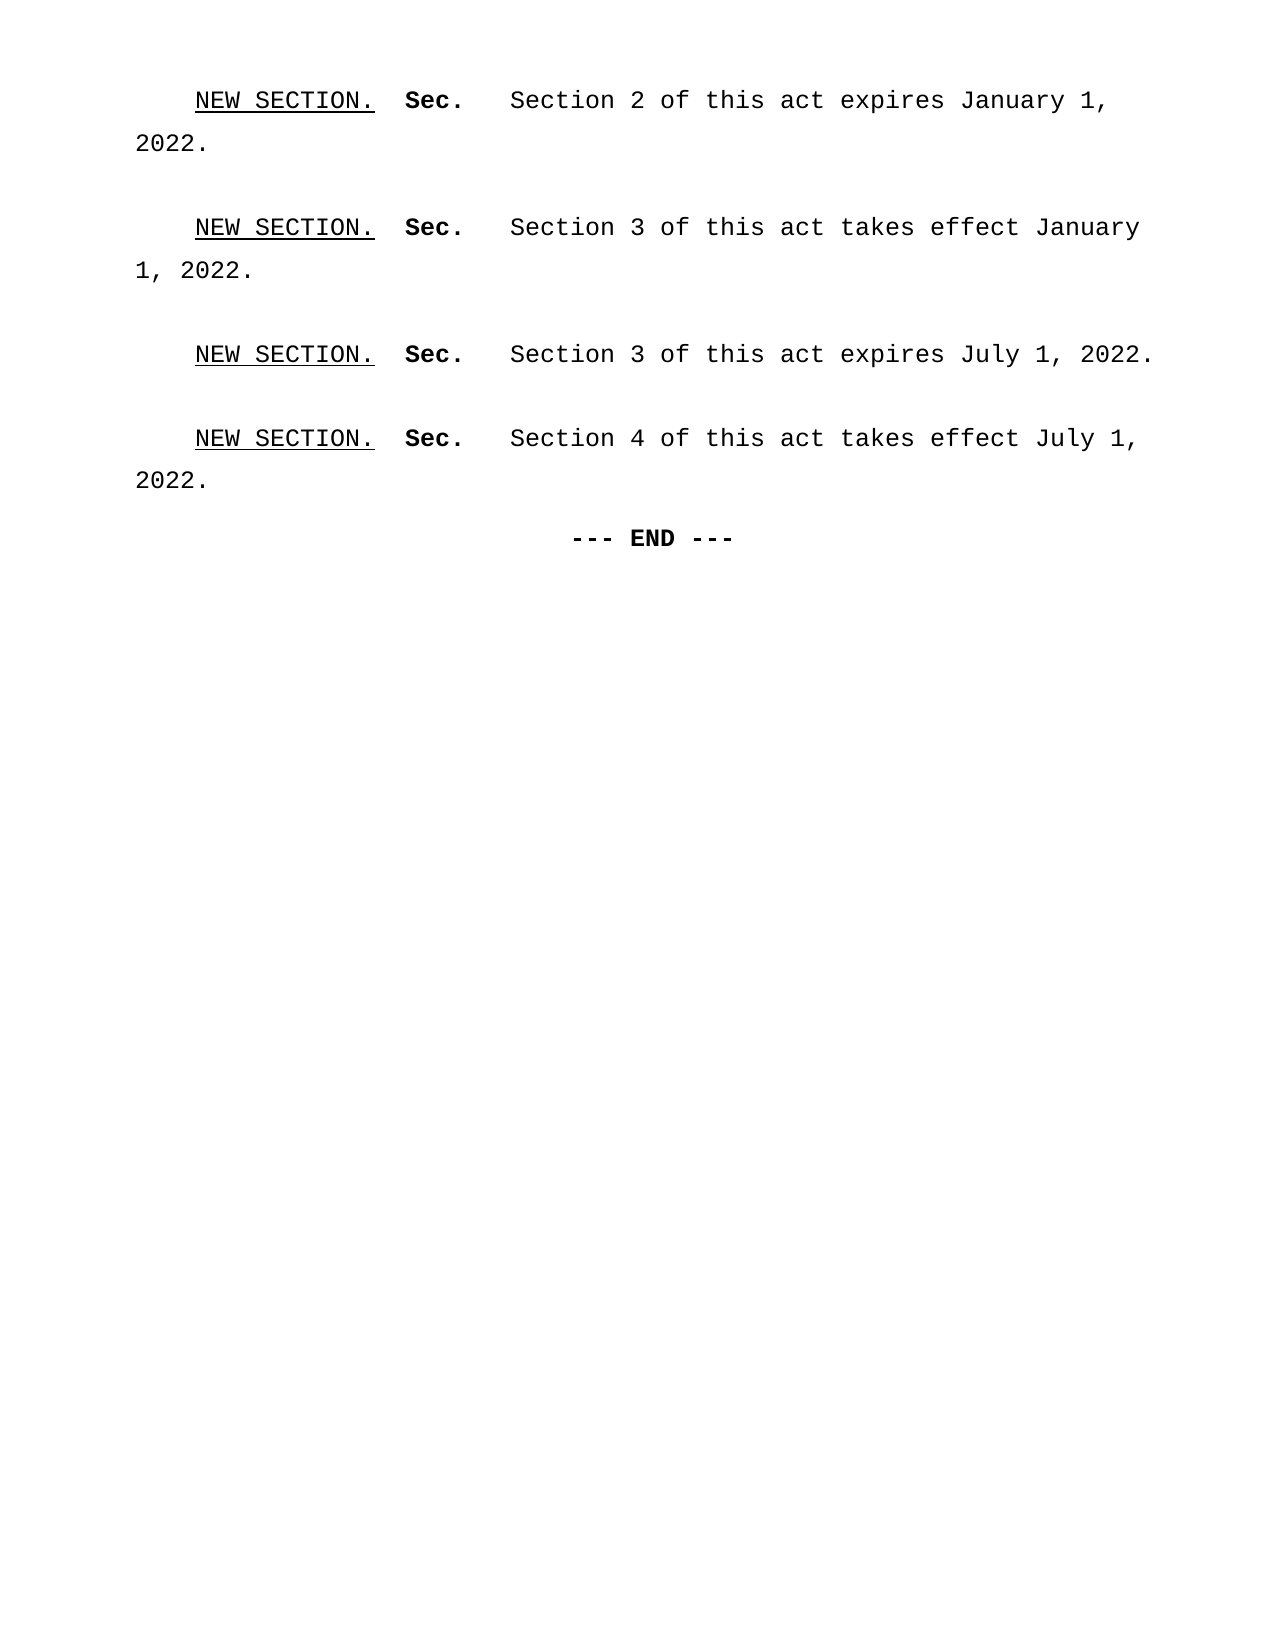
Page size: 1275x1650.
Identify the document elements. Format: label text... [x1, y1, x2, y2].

text NEW SECTION. Sec. Section 2 of this act expires January 1, 2022. [135, 75, 1170, 160]
text NEW SECTION. Sec. Section 3 of this act takes effect January 1, 2022. [135, 202, 1170, 287]
text NEW SECTION. Sec. Section 4 of this act takes effect July 1, 2022. [135, 412, 1170, 497]
text NEW SECTION. Sec. Section 3 of this act expires July 1, 2022. [135, 328, 1170, 371]
text --- END --- [135, 526, 1170, 554]
